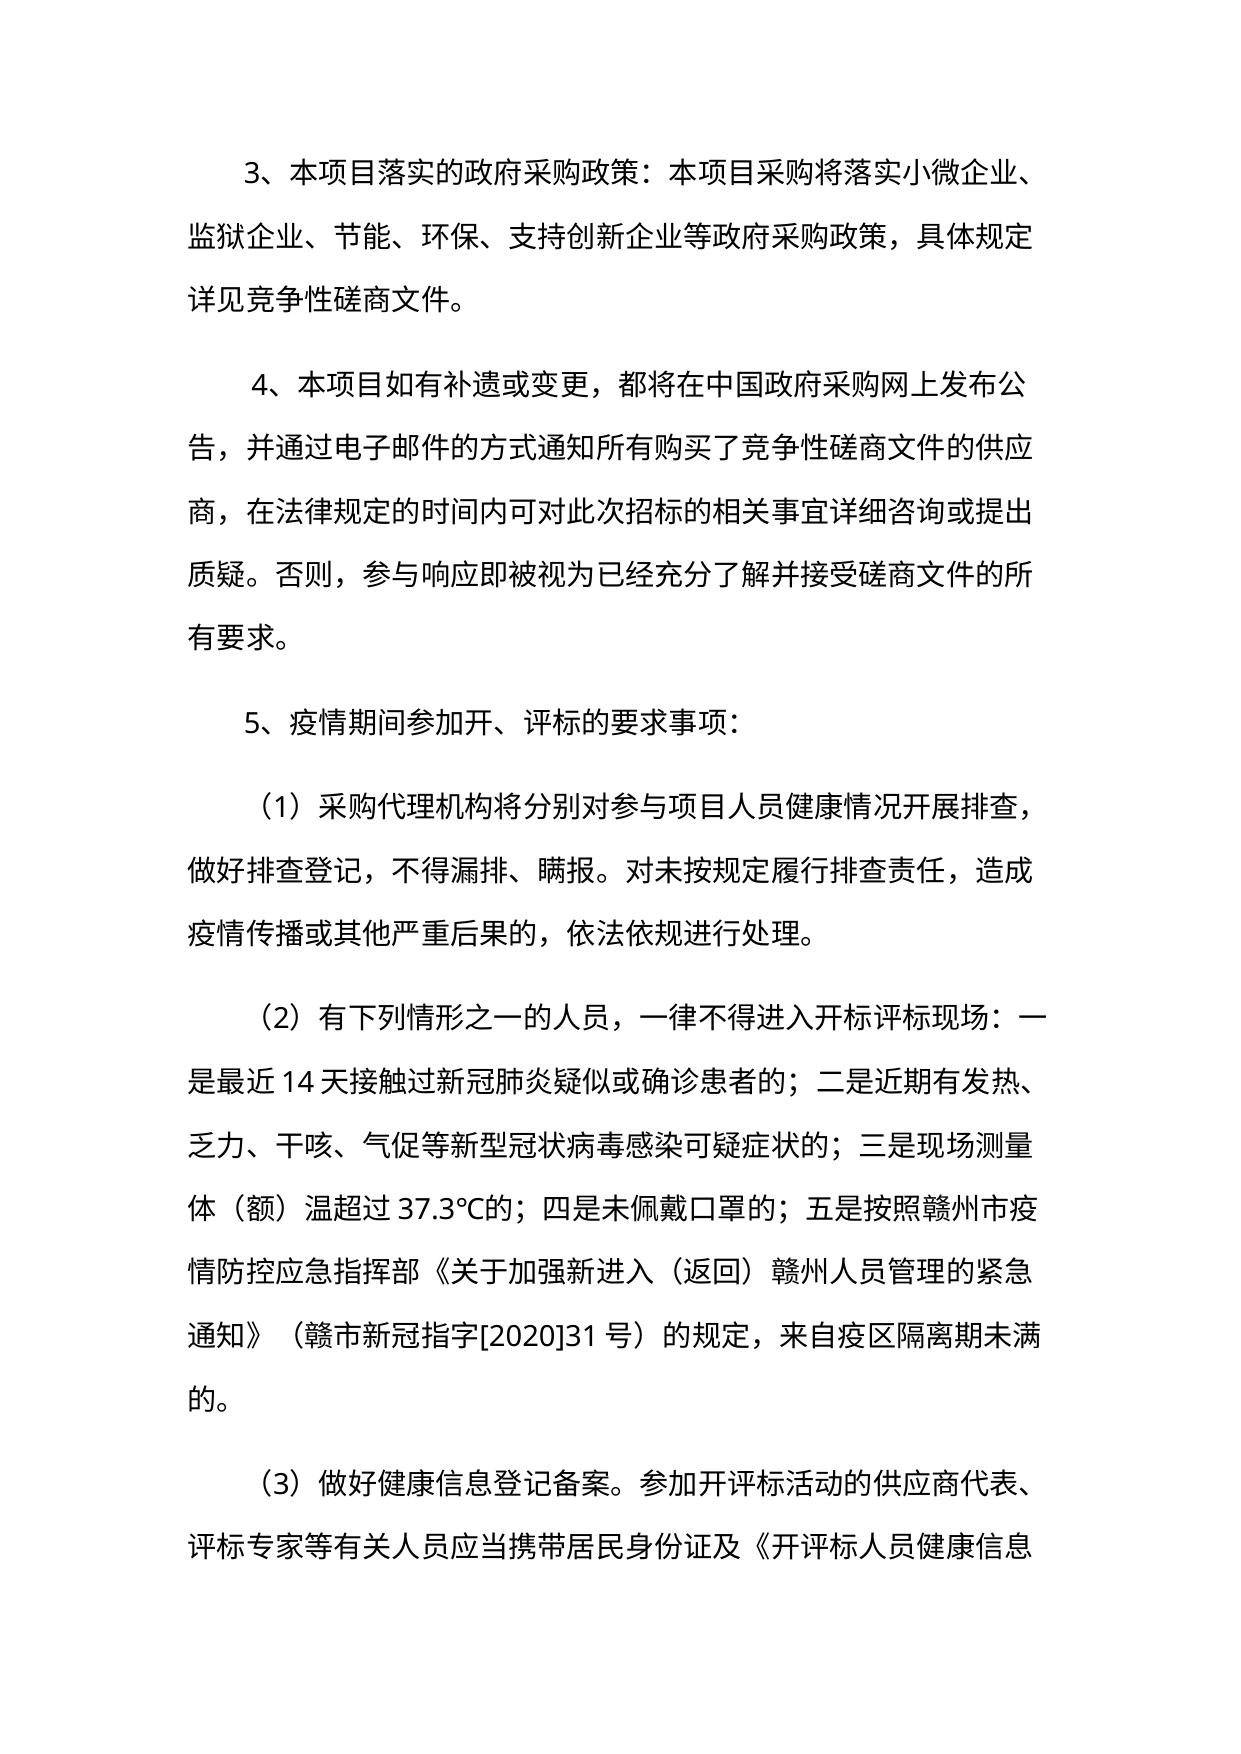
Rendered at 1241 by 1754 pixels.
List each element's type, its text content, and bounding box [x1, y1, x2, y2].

text 3、本项目落实的政府采购政策：本项目采购将落实小微企业、监狱企业、节能、环保、支持创新企业等政府采购政策，具体规定详见竞争性磋商文件。 [187, 150, 1053, 319]
text （2）有下列情形之一的人员，一律不得进入开标评标现场：一是最近14天接触过新冠肺炎疑似或确诊患者的；二是近期有发热、乏力、干咳、气促等新型冠状病毒感染可疑症状的；三是现场测量体（额）温超过37.3℃的；四是未佩戴口罩的；五是按照赣州市疫情防控应急指挥部《关于加强新进入（返回）赣州人员管理的紧急通知》（赣市新冠指字[2020]31号）的规定，来自疫区隔离期未满的。 [187, 995, 1053, 1418]
text 5、疫情期间参加开、评标的要求事项： [187, 699, 1053, 742]
text 4、本项目如有补遗或变更，都将在中国政府采购网上发布公告，并通过电子邮件的方式通知所有购买了竞争性磋商文件的供应商，在法律规定的时间内可对此次招标的相关事宜详细咨询或提出质疑。否则，参与响应即被视为已经充分了解并接受磋商文件的所有要求。 [187, 361, 1053, 657]
text （1）采购代理机构将分别对参与项目人员健康情况开展排查，做好排查登记，不得漏排、瞒报。对未按规定履行排查责任，造成疫情传播或其他严重后果的，依法依规进行处理。 [187, 784, 1053, 953]
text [187, 1460, 1053, 1566]
